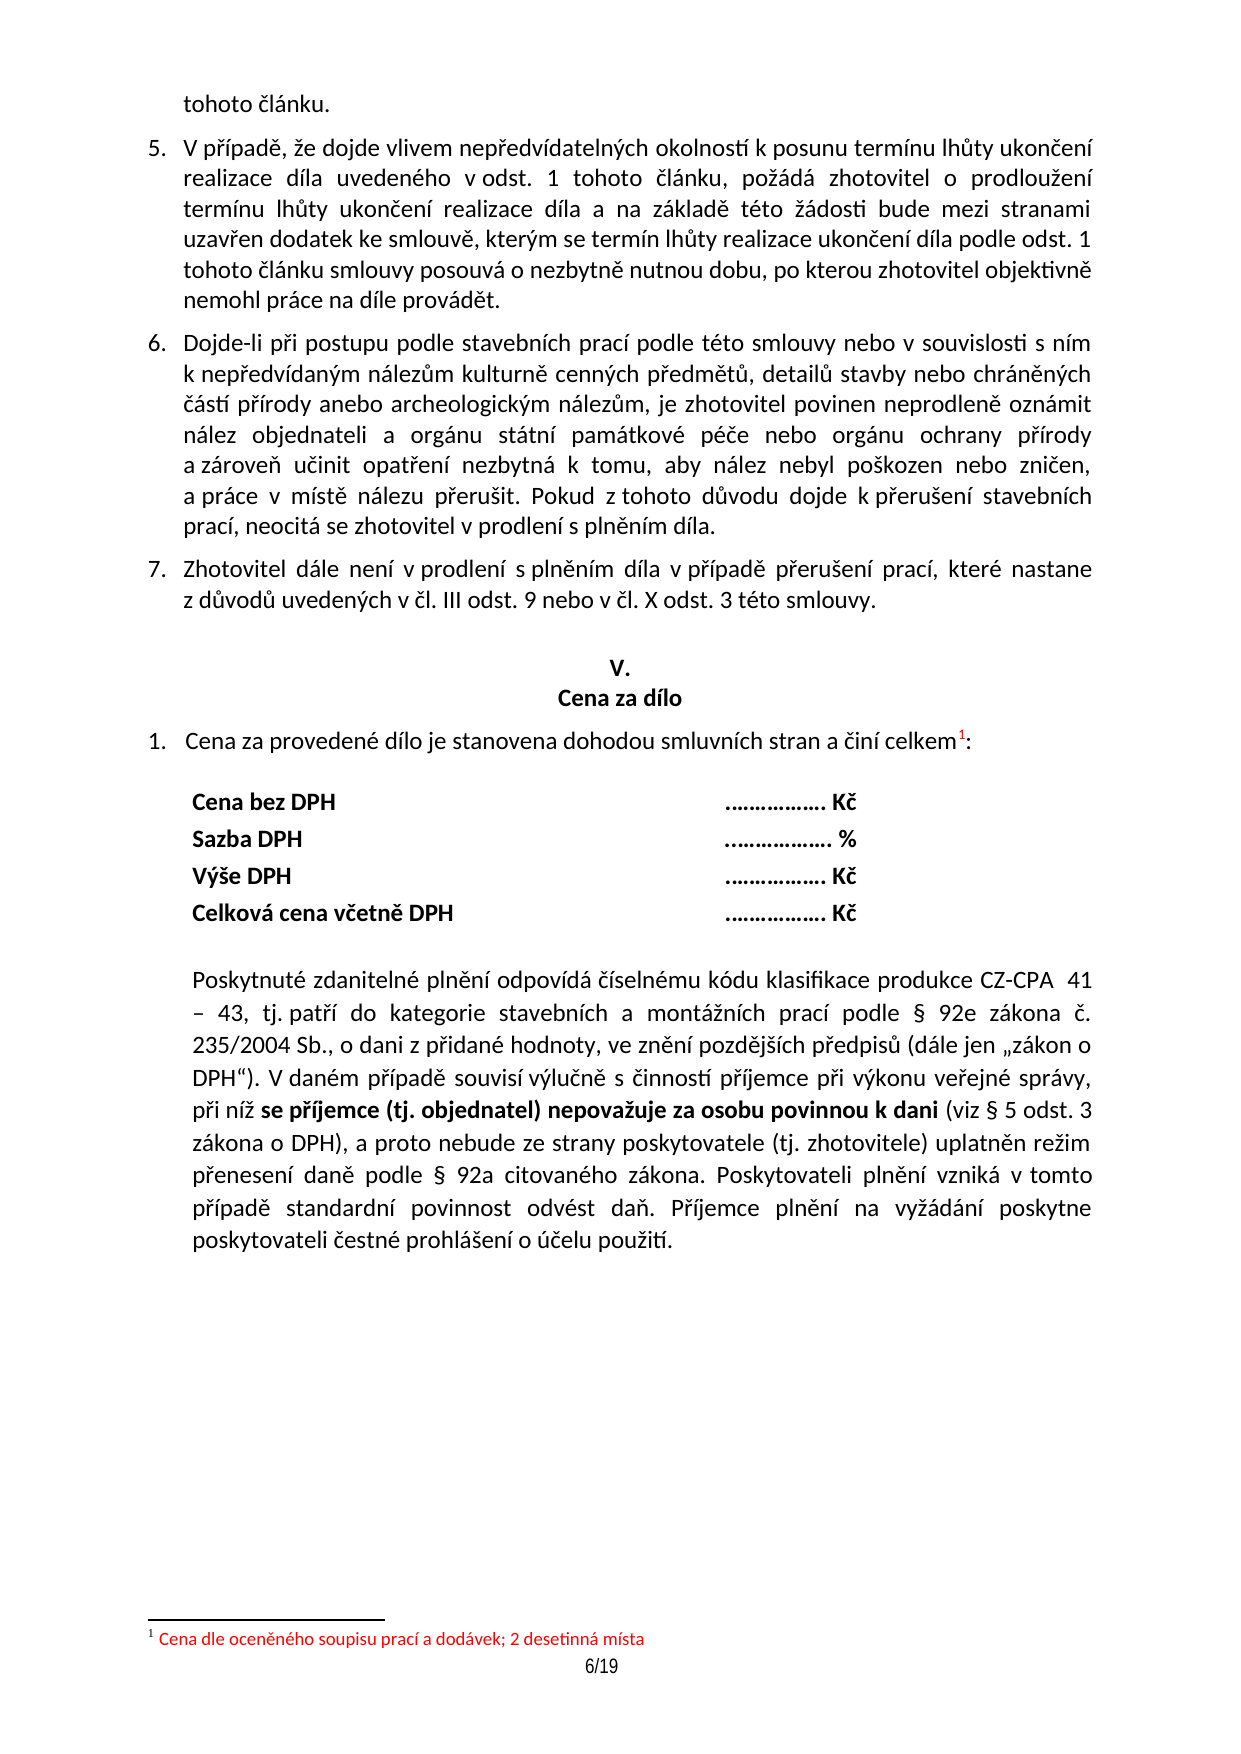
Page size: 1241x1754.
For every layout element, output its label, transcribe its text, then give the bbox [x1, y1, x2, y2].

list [148, 89, 1092, 119]
text Poskytnuté zdanitelné plnění odpovídá číselnému kódu klasifikace produkce CZ-CPA 41 – 43, tj. patří do kategorie stavebních a montážních prací podle § 92e zákona č. 235/2004 Sb., o dani z přidané hodnoty, ve znění pozdějších předpisů (dále jen „zákon o DPH“). V daném případě souvisí výlučně s činností příjemce při výkonu veřejné správy, při níž se příjemce (tj. objednatel) nepovažuje za osobu povinnou k dani (viz § 5 odst. 3 zákona o DPH), a proto nebude ze strany poskytovatele (tj. zhotovitele) uplatněn režim přenesení daně podle § 92a citovaného zákona. Poskytovateli plnění vzniká v tomto případě standardní povinnost odvést daň. Příjemce plnění na vyžádání poskytne poskytovateli čestné prohlášení o účelu použití. [192, 962, 1092, 1255]
text Sazba DPH ..……………. % [148, 823, 1092, 854]
text V. [148, 652, 1092, 682]
text Výše DPH .……………. Kč [148, 860, 1092, 890]
list V případě, že dojde vlivem nepředvídatelných okolností k posunu termínu lhůty ukončení realizace díla uvedeného v odst. 1 tohoto článku, požádá zhotovitel o prodloužení termínu lhůty ukončení realizace díla a na základě této žádosti bude mezi stranami uzavřen dodatek ke smlouvě, kterým se termín lhůty realizace ukončení díla podle odst. 1 tohoto článku smlouvy posouvá o nezbytně nutnou dobu, po kterou zhotovitel objektivně nemohl práce na díle provádět. [148, 132, 1092, 315]
list Dojde-li při postupu podle stavebních prací podle této smlouvy nebo v souvislosti s ním k nepředvídaným nálezům kulturně cenných předmětů, detailů stavby nebo chráněných částí přírody anebo archeologickým nálezům, je zhotovitel povinen neprodleně oznámit nález objednateli a orgánu státní památkové péče nebo orgánu ochrany přírody a zároveň učinit opatření nezbytná k tomu, aby nález nebyl poškozen nebo zničen, a práce v místě nálezu přerušit. Pokud z tohoto důvodu dojde k přerušení stavebních prací, neocitá se zhotovitel v prodlení s plněním díla. [148, 327, 1092, 541]
list Cena za provedené dílo je stanovena dohodou smluvních stran a činí celkem: [148, 726, 1092, 756]
text Celková cena včetně DPH .……………. Kč [148, 897, 1092, 927]
text Cena bez DPH .……………. Kč [148, 786, 1092, 817]
subtitle Cena za dílo [148, 682, 1092, 713]
list Zhotovitel dále není v prodlení s plněním díla v případě přerušení prací, které nastane z důvodů uvedených v čl. III odst. 9 nebo v čl. X odst. 3 této smlouvy. [148, 553, 1092, 614]
